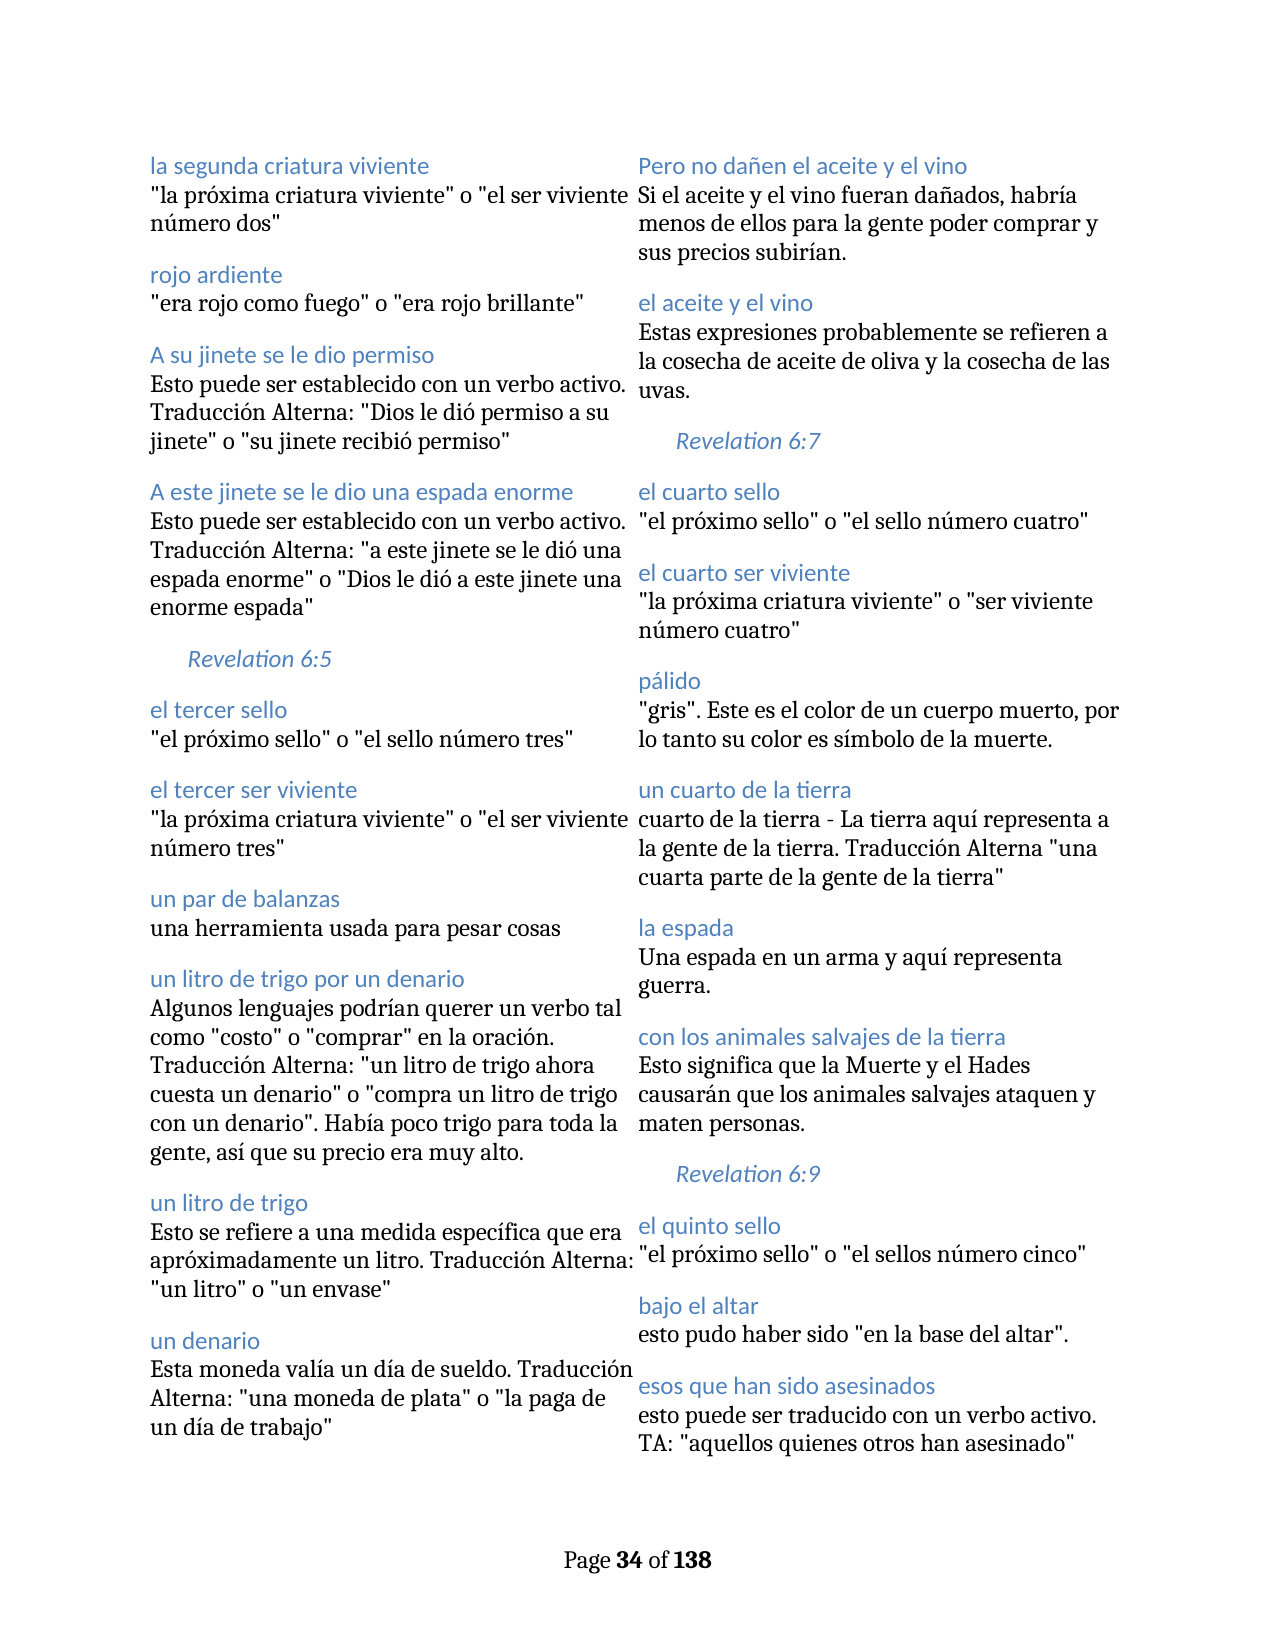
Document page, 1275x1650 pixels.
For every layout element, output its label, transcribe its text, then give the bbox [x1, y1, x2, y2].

subtitle Pero no dañen el aceite y el vino [638, 150, 1125, 181]
text "gris". Este es el color de un cuerpo muerto, por lo tanto su color es símbolo de la muerte. [638, 696, 1125, 753]
text "el próximo sello" o "el sellos número cinco" [638, 1240, 1125, 1269]
text una herramienta usada para pesar cosas [150, 914, 637, 942]
text "la próxima criatura viviente" o "el ser viviente número tres" [150, 805, 637, 862]
subtitle un litro de trigo por un denario [150, 963, 637, 994]
text esto puede ser traducido con un verbo activo. TA: "aquellos quienes otros han asesinado" [638, 1401, 1125, 1458]
subtitle esos que han sido asesinados [638, 1370, 1125, 1401]
text esto pudo haber sido "en la base del altar". [638, 1320, 1125, 1349]
subtitle un denario [150, 1325, 637, 1355]
subtitle el cuarto ser viviente [638, 557, 1125, 587]
text Esto puede ser establecido con un verbo activo. Traducción Alterna: "Dios le dió permiso a su jinete" o "su jinete recibió permiso" [150, 369, 637, 456]
text "era rojo como fuego" o "era rojo brillante" [150, 289, 637, 318]
subtitle Revelation 6:5 [150, 643, 637, 673]
text Esto se refiere a una medida específica que era apróximadamente un litro. Traducción Alterna: "un litro" o "un envase" [150, 1218, 637, 1304]
text Una espada en un arma y aquí representa guerra. [638, 942, 1125, 1000]
text "el próximo sello" o "el sello número tres" [150, 725, 637, 753]
text "la próxima criatura viviente" o "ser viviente número cuatro" [638, 587, 1125, 645]
subtitle un par de balanzas [150, 883, 637, 914]
subtitle A su jinete se le dio permiso [150, 339, 637, 369]
subtitle bajo el altar [638, 1290, 1125, 1320]
text cuarto de la tierra - La tierra aquí representa a la gente de la tierra. Traducción Alterna "una cuarta parte de la gente de la tierra" [638, 805, 1125, 891]
text Estas expresiones probablemente se refieren a la cosecha de aceite de oliva y la cosecha de las uvas. [638, 318, 1125, 404]
subtitle A este jinete se le dio una espada enorme [150, 477, 637, 507]
subtitle el tercer sello [150, 694, 637, 725]
subtitle el cuarto sello [638, 477, 1125, 507]
subtitle la segunda criatura viviente [150, 150, 637, 181]
subtitle el aceite y el vino [638, 288, 1125, 318]
subtitle pálido [638, 666, 1125, 696]
text Esto puede ser establecido con un verbo activo. Traducción Alterna: "a este jinete se le dió una espada enorme" o "Dios le dió a este jinete una enorme espada" [150, 507, 637, 622]
subtitle un cuarto de la tierra [638, 774, 1125, 805]
text Esta moneda valía un día de sueldo. Traducción Alterna: "una moneda de plata" o "la paga de un día de trabajo" [150, 1355, 637, 1442]
text "la próxima criatura viviente" o "el ser viviente número dos" [150, 181, 637, 238]
text Esto significa que la Muerte y el Hades causarán que los animales salvajes ataquen y maten personas. [638, 1051, 1125, 1138]
subtitle un litro de trigo [150, 1187, 637, 1218]
text Algunos lenguajes podrían querer un verbo tal como "costo" o "comprar" en la oración. Traducción Alterna: "un litro de trigo ahora cuesta un denario" o "compra un litro de trigo con un denario". Había poco trigo para toda la gente, así que su precio era muy alto. [150, 994, 637, 1166]
subtitle con los animales salvajes de la tierra [638, 1021, 1125, 1051]
subtitle Revelation 6:9 [638, 1158, 1125, 1189]
text Si el aceite y el vino fueran dañados, habría menos de ellos para la gente poder comprar y sus precios subirían. [638, 181, 1125, 267]
text "el próximo sello" o "el sello número cuatro" [638, 507, 1125, 536]
subtitle el quinto sello [638, 1210, 1125, 1240]
subtitle el tercer ser viviente [150, 774, 637, 805]
subtitle la espada [638, 912, 1125, 942]
subtitle rojo ardiente [150, 259, 637, 289]
subtitle Revelation 6:7 [638, 425, 1125, 456]
